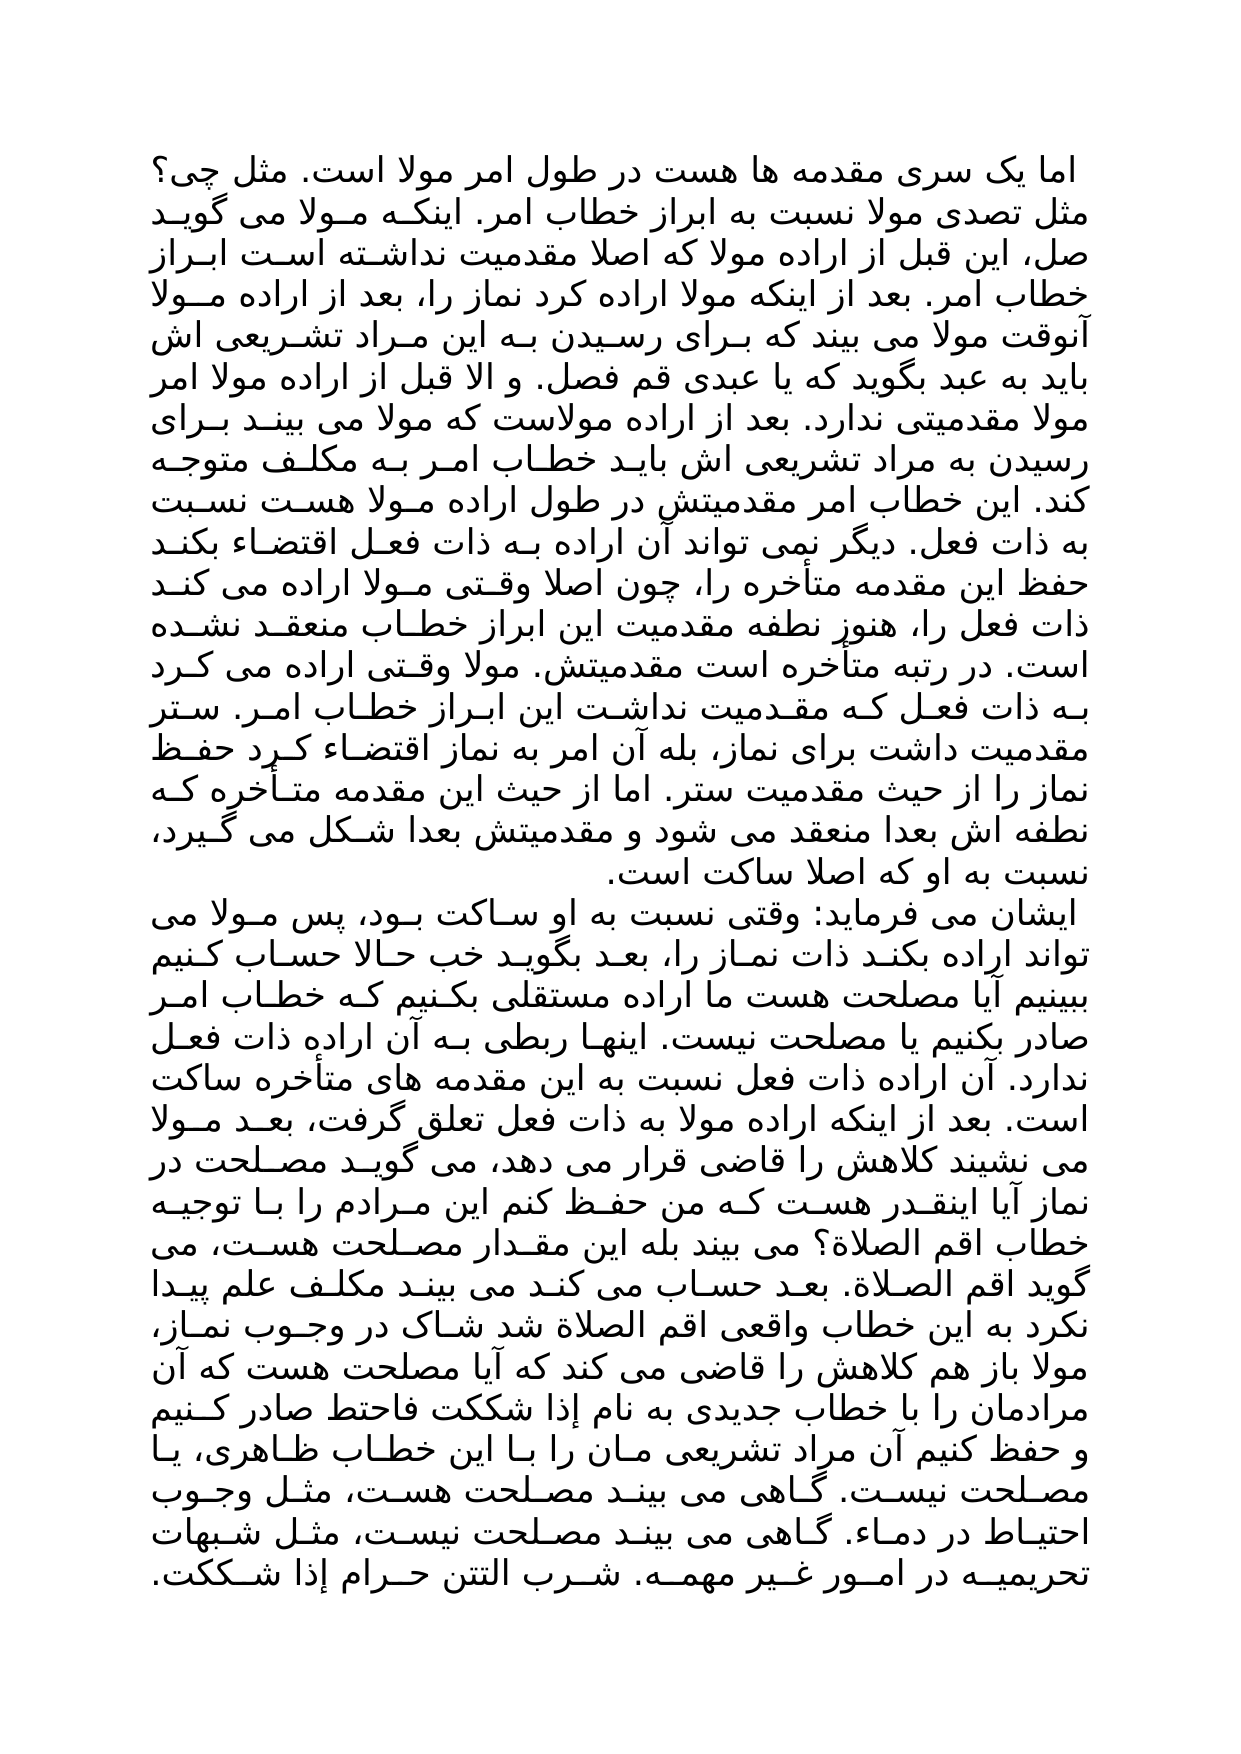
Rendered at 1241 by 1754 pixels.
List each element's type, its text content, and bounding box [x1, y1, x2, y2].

text اما یک سری مقدمه ها هست در طول امر مولا است. مثل چی؟ مثل تصدی مولا نسبت به ابراز خطاب امر. اینکه مولا می گوید صل، این قبل از اراده مولا که اصلا مقدمیت نداشته است ابراز خطاب امر. بعد از اینکه مولا اراده کرد نماز را، بعد از اراده مولا آنوقت مولا می بیند که برای رسیدن به این مراد تشریعی اش باید به عبد بگوید که یا عبدی قم فصل. و الا قبل از اراده مولا امر مولا مقدمیتی ندارد. بعد از اراده مولاست که مولا می بیند برای رسیدن به مراد تشریعی اش باید خطاب امر به مکلف متوجه کند. این خطاب امر مقدمیتش در طول اراده مولا هست نسبت به ذات فعل. دیگر نمی تواند آن اراده به ذات فعل اقتضاء بکند حفظ این مقدمه متأخره را، چون اصلا وقتی مولا اراده می کند ذات فعل را، هنوز نطفه مقدمیت این ابراز خطاب منعقد نشده است. در رتبه متأخره است مقدمیتش. مولا وقتی اراده می کرد به ذات فعل که مقدمیت نداشت این ابراز خطاب امر. ستر مقدمیت داشت برای نماز، بله آن امر به نماز اقتضاء کرد حفظ نماز را از حیث مقدمیت ستر. اما از حیث این مقدمه متأخره که نطفه اش بعدا منعقد می شود و مقدمیتش بعدا شکل می گیرد، نسبت به او که اصلا ساکت است. [150, 150, 1090, 892]
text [150, 892, 1090, 1594]
